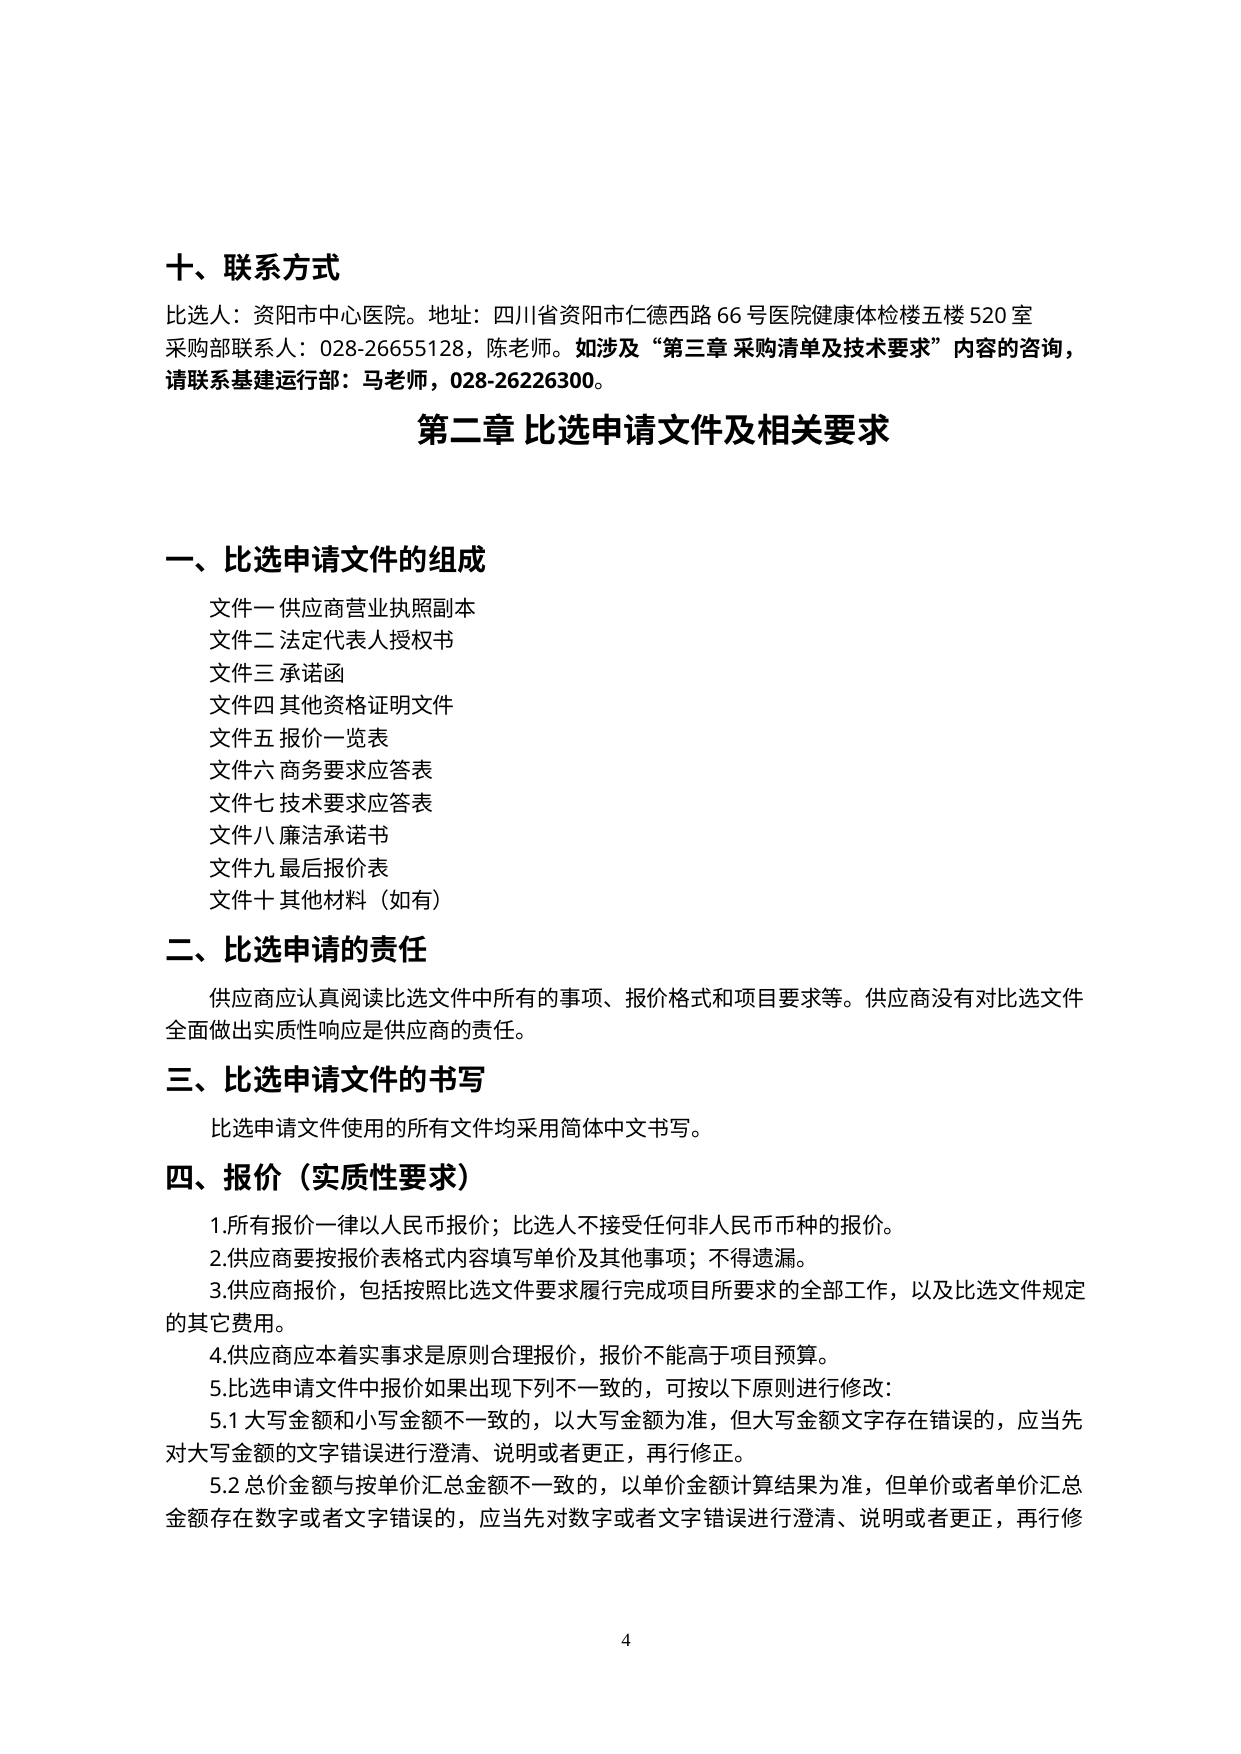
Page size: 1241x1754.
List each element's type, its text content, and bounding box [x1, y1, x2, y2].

text 供应商应认真阅读比选文件中所有的事项、报价格式和项目要求等。供应商没有对比选文件全面做出实质性响应是供应商的责任。 [165, 980, 1087, 1045]
text 文件十 其他材料（如有） [165, 883, 1087, 915]
text 十、联系方式 [165, 233, 1087, 298]
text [165, 1468, 1087, 1533]
subtitle 三、比选申请文件的书写 [165, 1045, 1087, 1110]
subtitle 一、比选申请文件的组成 [165, 525, 1087, 590]
text 文件四 其他资格证明文件 [165, 688, 1087, 720]
text 2.供应商要按报价表格式内容填写单价及其他事项；不得遗漏。 [165, 1240, 1087, 1273]
text 比选人：资阳市中心医院。地址：四川省资阳市仁德西路66号医院健康体检楼五楼520室 [165, 298, 1087, 330]
text 5.1大写金额和小写金额不一致的，以大写金额为准，但大写金额文字存在错误的，应当先对大写金额的文字错误进行澄清、说明或者更正，再行修正。 [165, 1403, 1087, 1468]
text 文件一 供应商营业执照副本 [165, 590, 1087, 623]
text 文件二 法定代表人授权书 [165, 623, 1087, 655]
text 文件七 技术要求应答表 [165, 785, 1087, 818]
text 4.供应商应本着实事求是原则合理报价，报价不能高于项目预算。 [165, 1338, 1087, 1370]
subtitle 二、比选申请的责任 [165, 915, 1087, 980]
text 文件九 最后报价表 [165, 850, 1087, 883]
subtitle 四、报价（实质性要求） [165, 1143, 1087, 1208]
text 文件三 承诺函 [165, 655, 1087, 688]
text 文件八 廉洁承诺书 [165, 818, 1087, 850]
text 文件六 商务要求应答表 [165, 753, 1087, 785]
text 第二章 比选申请文件及相关要求 [165, 395, 1087, 460]
text 5.比选申请文件中报价如果出现下列不一致的，可按以下原则进行修改： [165, 1370, 1087, 1403]
text 采购部联系人：028-26655128，陈老师。如涉及“第三章 采购清单及技术要求”内容的咨询，请联系基建运行部：马老师，028-26226300。 [165, 330, 1087, 395]
text 比选申请文件使用的所有文件均采用简体中文书写。 [165, 1110, 1087, 1143]
text 1.所有报价一律以人民币报价；比选人不接受任何非人民币币种的报价。 [165, 1208, 1087, 1240]
text 3.供应商报价，包括按照比选文件要求履行完成项目所要求的全部工作，以及比选文件规定的其它费用。 [165, 1273, 1087, 1338]
text 文件五 报价一览表 [165, 720, 1087, 753]
